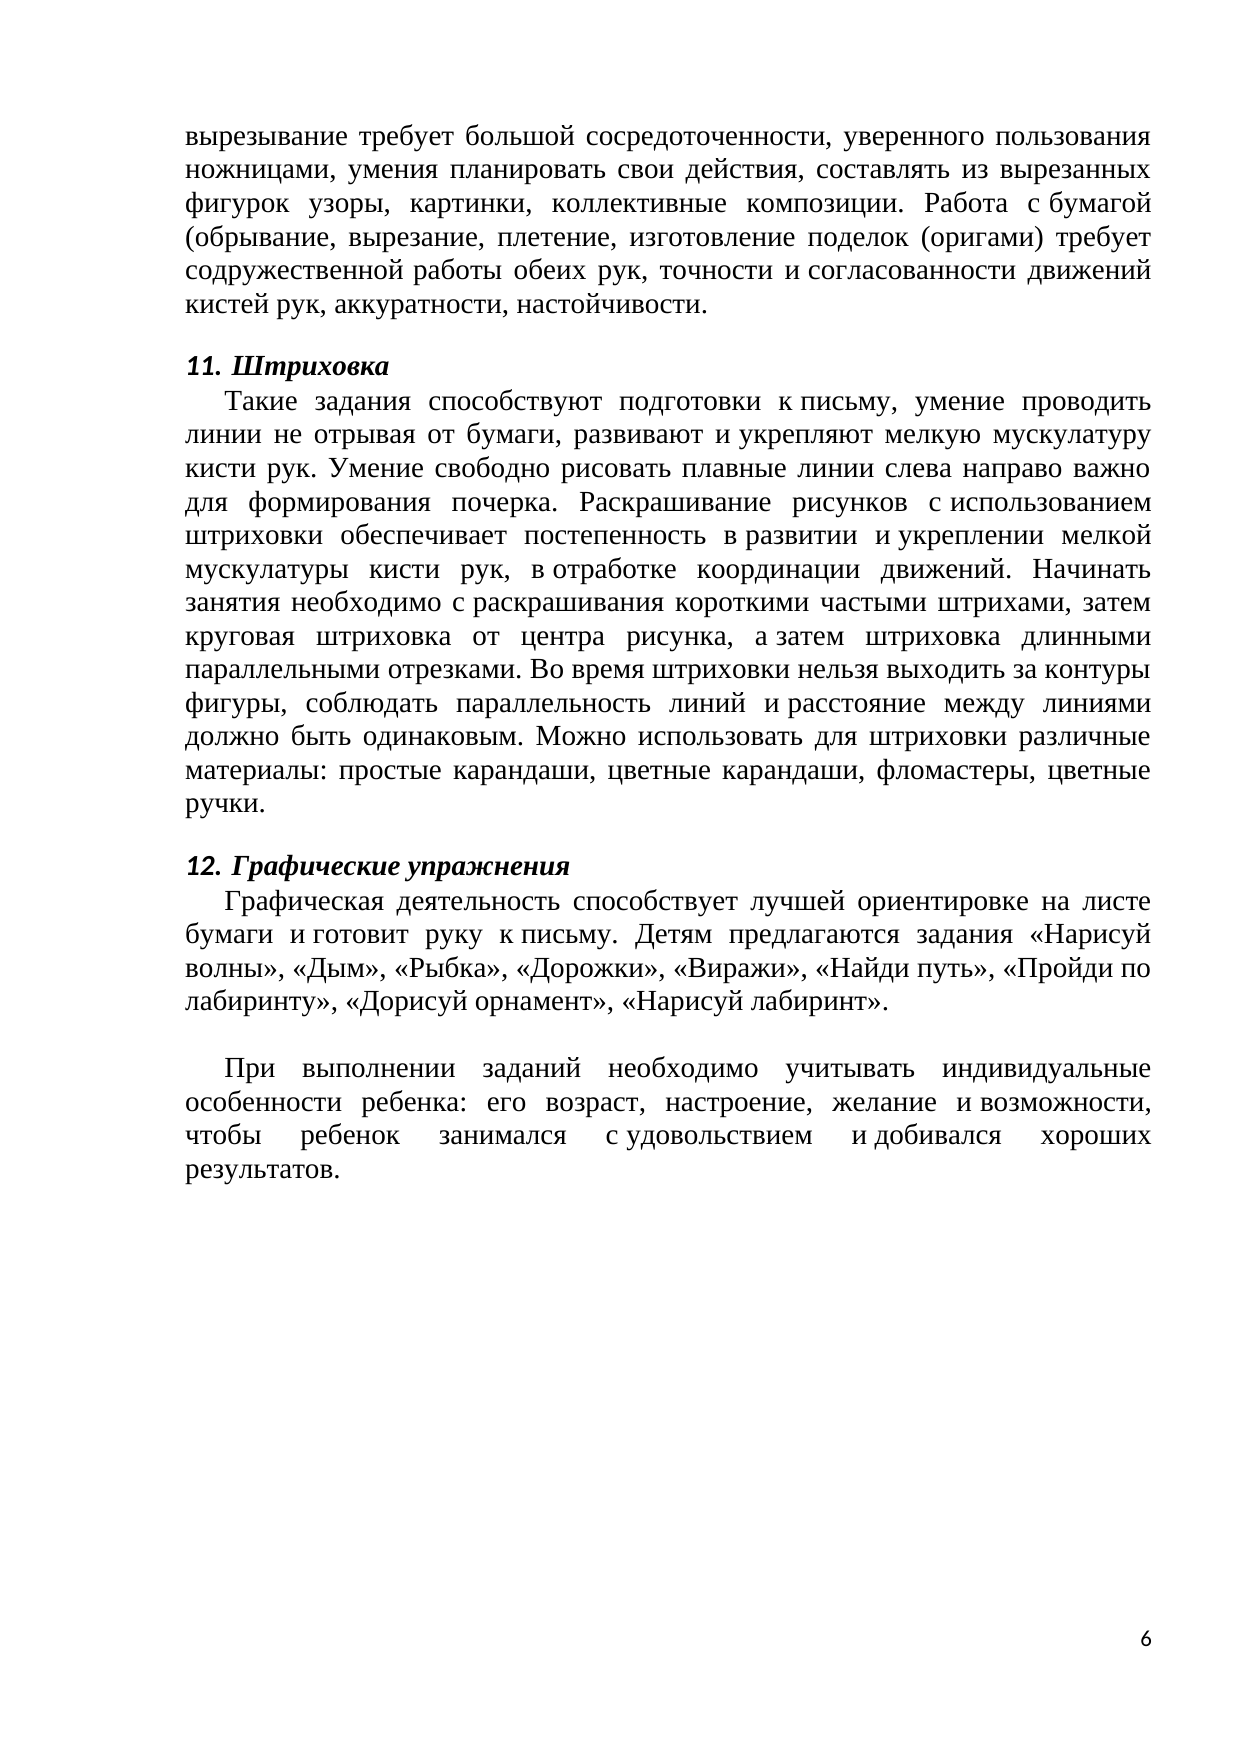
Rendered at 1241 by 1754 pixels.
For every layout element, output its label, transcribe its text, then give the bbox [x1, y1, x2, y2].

text При выполнении заданий необходимо учитывать индивидуальные особенности ребенка: его возраст, настроение, желание и возможности, чтобы ребенок занимался с удовольствием и добивался хороших результатов. [185, 1050, 1152, 1184]
text Графическая деятельность способствует лучшей ориентировке на листе бумаги и готовит руку к письму. Детям предлагаются задания «Нарисуй волны», «Дым», «Рыбка», «Дорожки», «Виражи», «Найди путь», «Пройди по лабиринту», «Дорисуй орнамент», «Нарисуй лабиринт». [185, 883, 1152, 1017]
list Графические упражнения [185, 847, 1152, 883]
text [185, 118, 1152, 319]
list Штриховка [185, 347, 1152, 383]
text Такие задания способствуют подготовки к письму, умение проводить линии не отрывая от бумаги, развивают и укрепляют мелкую мускулатуру кисти рук. Умение свободно рисовать плавные линии слева направо важно для формирования почерка. Раскрашивание рисунков с использованием штриховки обеспечивает постепенность в развитии и укреплении мелкой мускулатуры кисти рук, в отработке координации движений. Начинать занятия необходимо с раскрашивания короткими частыми штрихами, затем круговая штриховка от центра рисунка, а затем штриховка длинными параллельными отрезками. Во время штриховки нельзя выходить за контуры фигуры, соблюдать параллельность линий и расстояние между линиями должно быть одинаковым. Можно использовать для штриховки различные материалы: простые карандаши, цветные карандаши, фломастеры, цветные ручки. [185, 383, 1152, 819]
